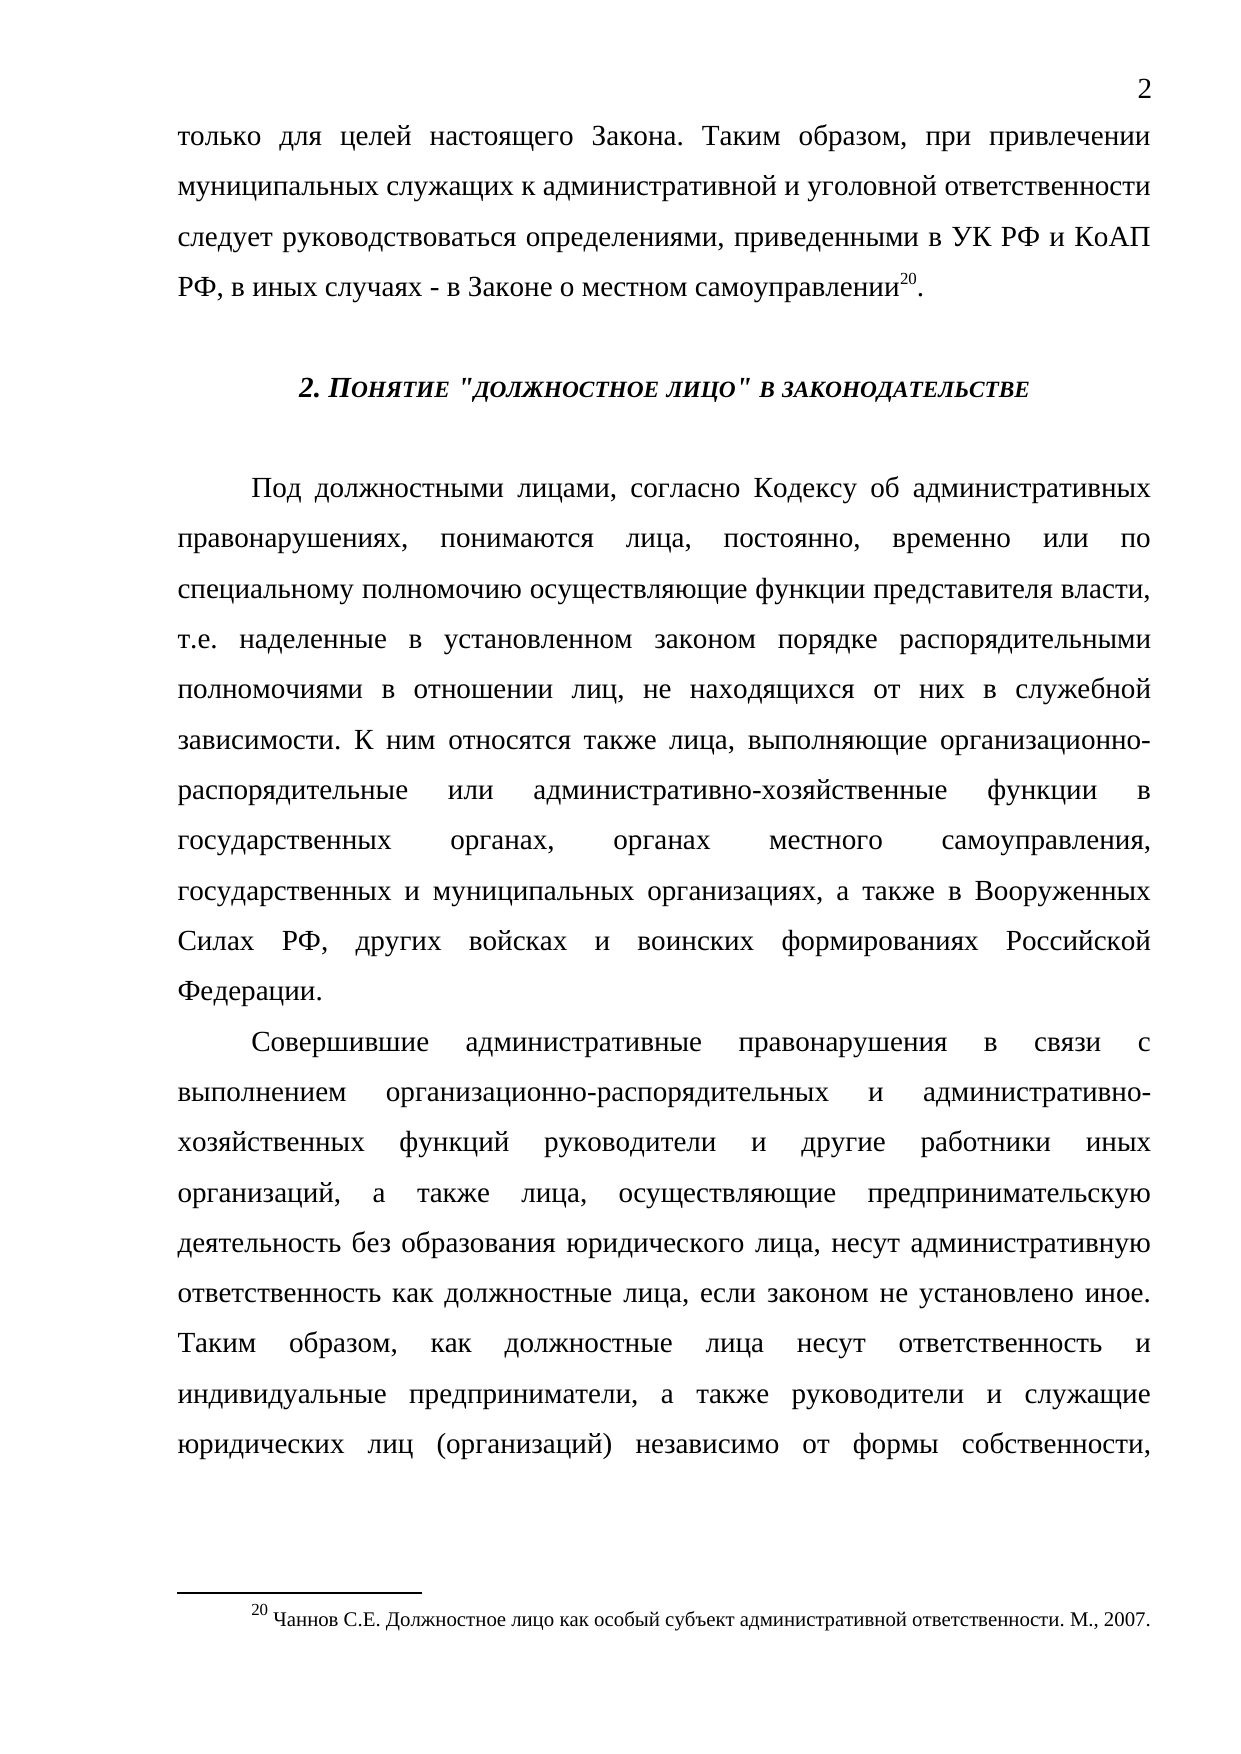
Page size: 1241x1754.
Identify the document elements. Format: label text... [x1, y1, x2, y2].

text Под должностными лицами, согласно Кодексу об административных правонарушениях, понимаются лица, постоянно, временно или по специальному полномочию осуществляющие функции представителя власти, т.е. наделенные в установленном законом порядке распорядительными полномочиями в отношении лиц, не находящихся от них в служебной зависимости. К ним относятся также лица, выполняющие организационно-распорядительные или административно-хозяйственные функции в государственных органах, органах местного самоуправления, государственных и муниципальных организациях, а также в Вооруженных Силах РФ, других войсках и воинских формированиях Российской Федерации. [177, 470, 1152, 1007]
subtitle 2. Понятие "должностное лицо" в законодательстве [177, 370, 1152, 403]
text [177, 1024, 1152, 1460]
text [177, 118, 1152, 303]
